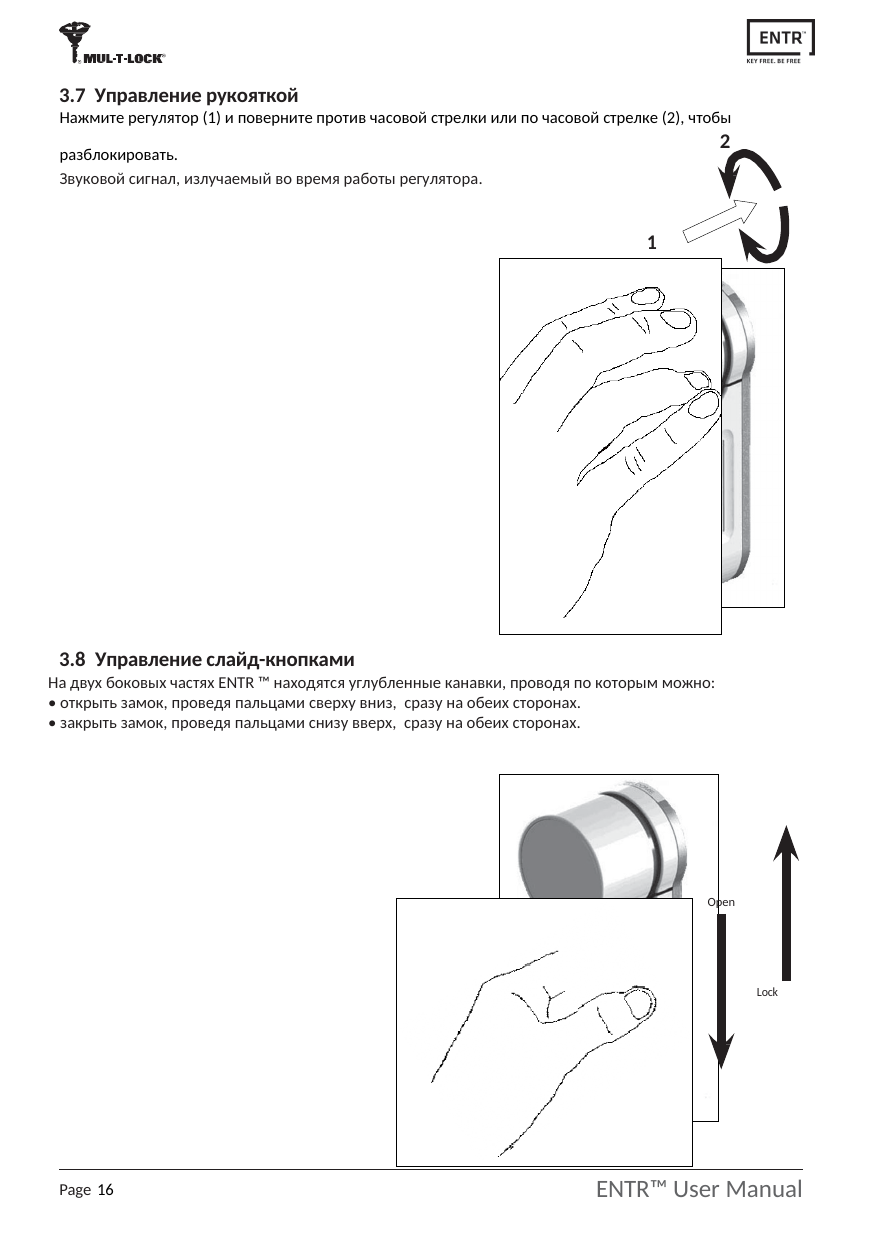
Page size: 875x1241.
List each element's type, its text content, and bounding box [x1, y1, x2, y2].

text Нажмите регулятор (1) и поверните против часовой стрелки или по часовой стрелке (2), чтобы разблокировать. 2 [59, 108, 826, 166]
subtitle 3.8 Управление слайд-кнопками [59, 646, 826, 672]
picture [500, 259, 721, 634]
picture [746, 19, 815, 65]
picture [397, 999, 692, 1166]
text На двух боковых частях ENTR ™ находятся углубленные канавки, проводя по которым можно: [48, 672, 826, 692]
text • закрыть замок, проведя пальцами снизу вверх, сразу на обеих сторонах. [48, 712, 826, 733]
picture [693, 999, 718, 1121]
text Звуковой сигнал, излучаемый во время работы регулятора. [59, 168, 826, 189]
picture [722, 269, 784, 607]
picture [397, 899, 692, 984]
text • открыть замок, проведя пальцами сверху вниз, сразу на обеих сторонах. [48, 692, 826, 712]
subtitle 3.7 Управление рукояткой [59, 84, 826, 108]
text Lock [48, 984, 778, 999]
picture [500, 775, 718, 984]
subtitle 1 [48, 229, 656, 254]
